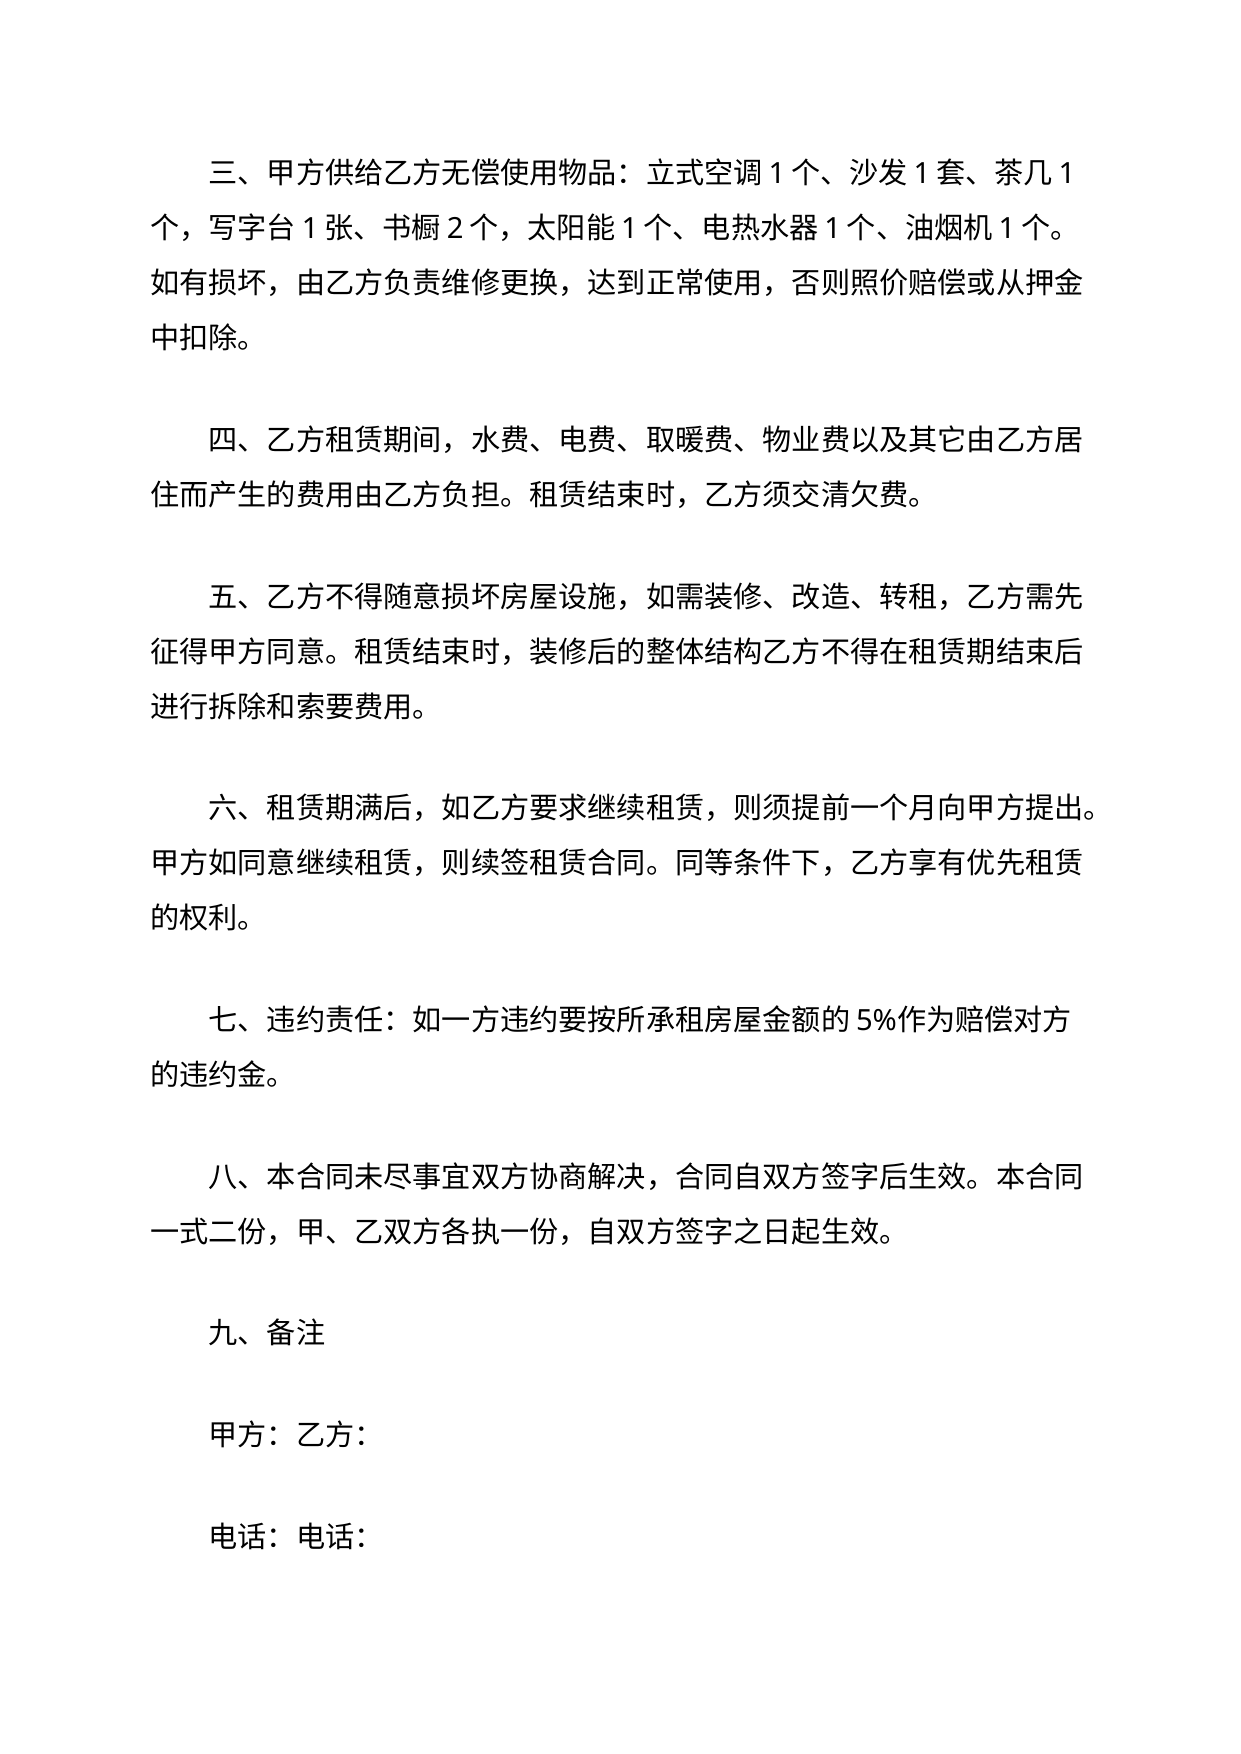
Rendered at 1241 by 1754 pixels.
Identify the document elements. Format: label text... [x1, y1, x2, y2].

text 电话：电话： [150, 1513, 1090, 1556]
text 四、乙方租赁期间，水费、电费、取暖费、物业费以及其它由乙方居住而产生的费用由乙方负担。租赁结束时，乙方须交清欠费。 [150, 417, 1090, 514]
text 甲方：乙方： [150, 1412, 1090, 1454]
text 三、甲方供给乙方无偿使用物品：立式空调1个、沙发1套、茶几1个，写字台1张、书橱2个，太阳能1个、电热水器1个、油烟机1个。如有损坏，由乙方负责维修更换，达到正常使用，否则照价赔偿或从押金中扣除。 [150, 150, 1090, 357]
text 九、备注 [150, 1310, 1090, 1352]
text 六、租赁期满后，如乙方要求继续租赁，则须提前一个月向甲方提出。甲方如同意继续租赁，则续签租赁合同。同等条件下，乙方享有优先租赁的权利。 [150, 785, 1090, 937]
text 五、乙方不得随意损坏房屋设施，如需装修、改造、转租，乙方需先征得甲方同意。租赁结束时，装修后的整体结构乙方不得在租赁期结束后进行拆除和索要费用。 [150, 573, 1090, 725]
text 八、本合同未尽事宜双方协商解决，合同自双方签字后生效。本合同一式二份，甲、乙双方各执一份，自双方签字之日起生效。 [150, 1153, 1090, 1250]
text 七、违约责任：如一方违约要按所承租房屋金额的5%作为赔偿对方的违约金。 [150, 996, 1090, 1094]
